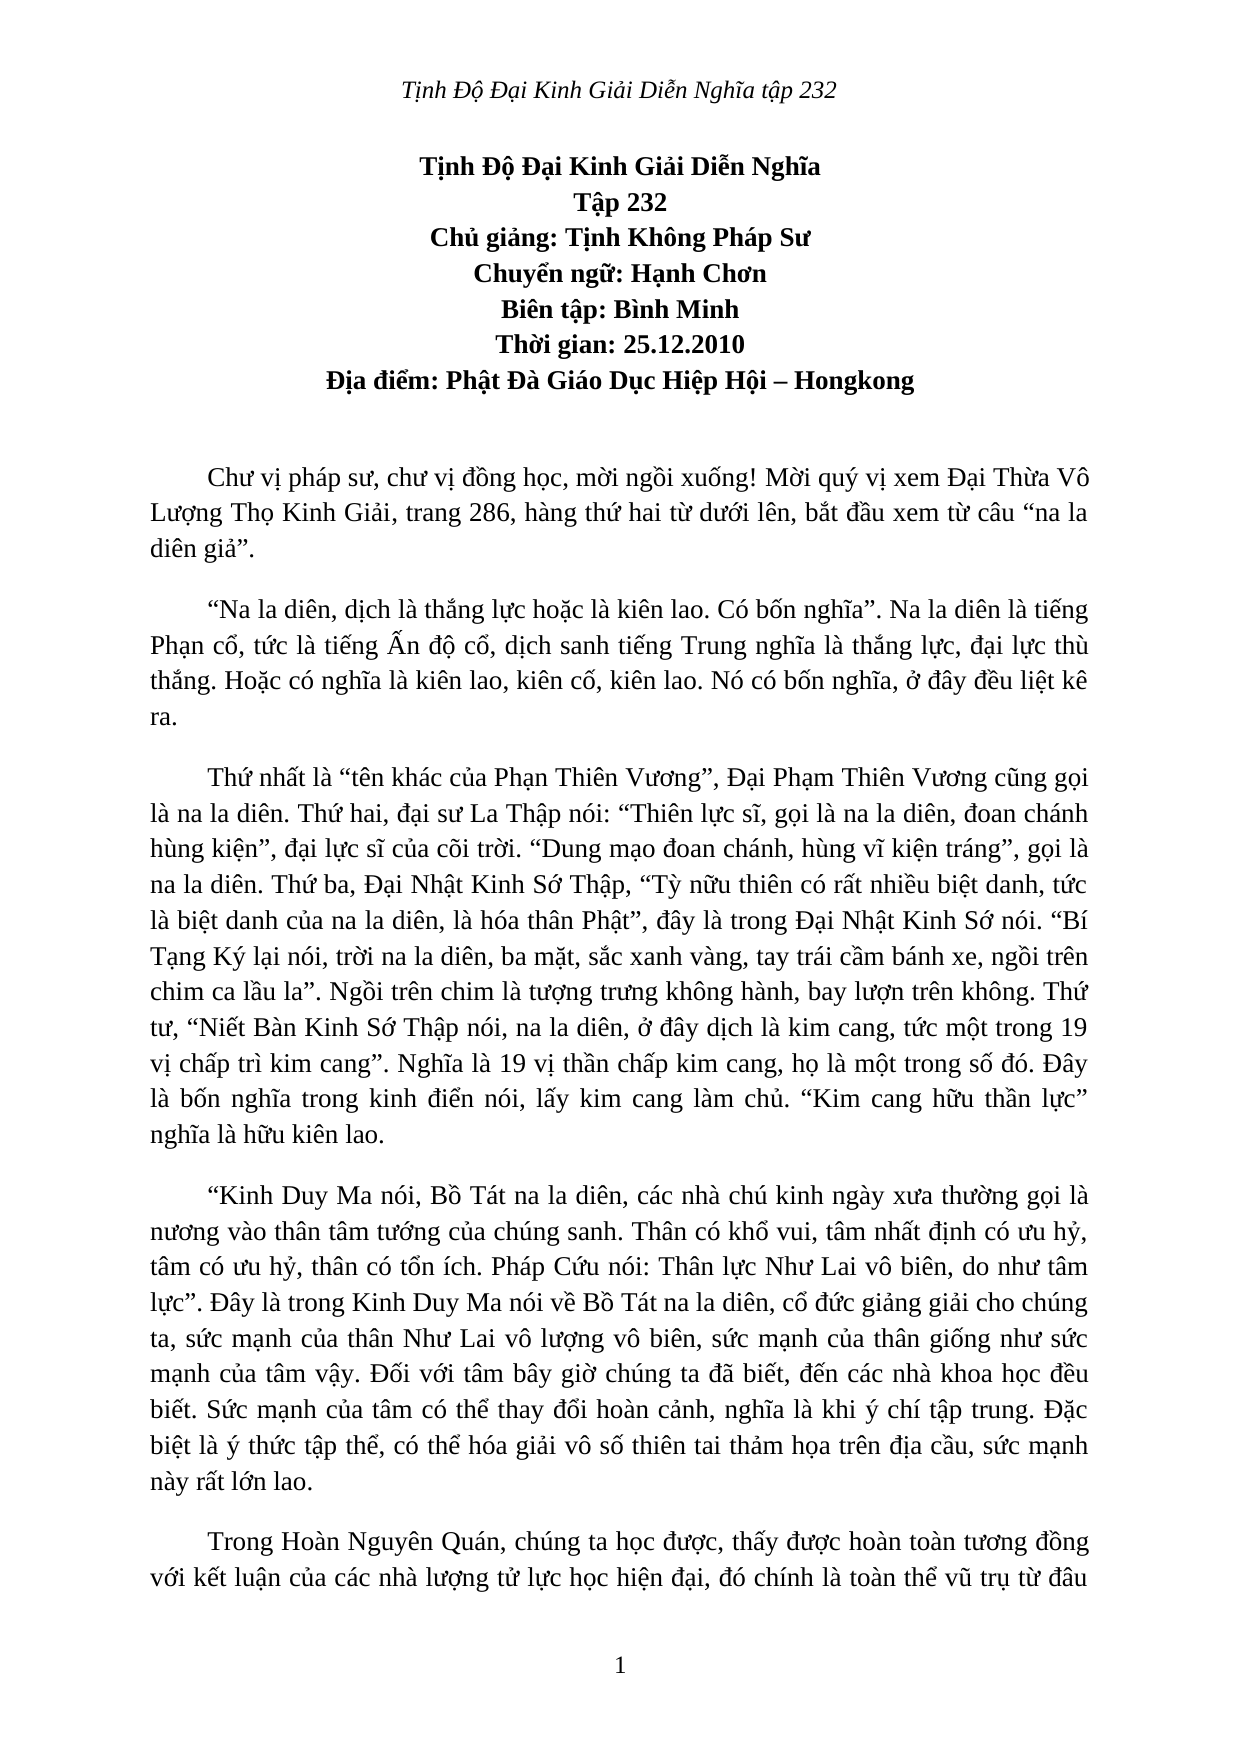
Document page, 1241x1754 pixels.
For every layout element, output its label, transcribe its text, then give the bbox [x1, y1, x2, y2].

text Thời gian: 25.12.2010 [150, 329, 1090, 360]
text Địa điểm: Phật Đà Giáo Dục Hiệp Hội – Hongkong [150, 364, 1090, 396]
text Tịnh Độ Đại Kinh Giải Diễn Nghĩa [150, 150, 1090, 181]
text “Na la diên, dịch là thắng lực hoặc là kiên lao. Có bốn nghĩa”. Na la diên là tiếng Phạn cổ, tức là tiếng Ấn độ cổ, dịch sanh tiếng Trung nghĩa là thắng lực, đại lực thù thắng. Hoặc có nghĩa là kiên lao, kiên cố, kiên lao. Nó có bốn nghĩa, ở đây đều liệt kê ra. [150, 593, 1090, 731]
text Tập 232 [150, 186, 1090, 217]
text Biên tập: Bình Minh [150, 293, 1090, 324]
text Thứ nhất là “tên khác của Phạn Thiên Vương”, Đại Phạm Thiên Vương cũng gọi là na la diên. Thứ hai, đại sư La Thập nói: “Thiên lực sĩ, gọi là na la diên, đoan chánh hùng kiện”, đại lực sĩ của cõi trời. “Dung mạo đoan chánh, hùng vĩ kiện tráng”, gọi là na la diên. Thứ ba, Đại Nhật Kinh Sớ Thập, “Tỳ nữu thiên có rất nhiều biệt danh, tức là biệt danh của na la diên, là hóa thân Phật”, đây là trong Đại Nhật Kinh Sớ nói. “Bí Tạng Ký lại nói, trời na la diên, ba mặt, sắc xanh vàng, tay trái cầm bánh xe, ngồi trên chim ca lầu la”. Ngồi trên chim là tượng trưng không hành, bay lượn trên không. Thứ tư, “Niết Bàn Kinh Sớ Thập nói, na la diên, ở đây dịch là kim cang, tức một trong 19 vị chấp trì kim cang”. Nghĩa là 19 vị thần chấp kim cang, họ là một trong số đó. Đây là bốn nghĩa trong kinh điển nói, lấy kim cang làm chủ. “Kim cang hữu thần lực” nghĩa là hữu kiên lao. [150, 761, 1090, 1149]
text “Kinh Duy Ma nói, Bồ Tát na la diên, các nhà chú kinh ngày xưa thường gọi là nương vào thân tâm tướng của chúng sanh. Thân có khổ vui, tâm nhất định có ưu hỷ, tâm có ưu hỷ, thân có tổn ích. Pháp Cứu nói: Thân lực Như Lai vô biên, do như tâm lực”. Đây là trong Kinh Duy Ma nói về Bồ Tát na la diên, cổ đức giảng giải cho chúng ta, sức mạnh của thân Như Lai vô lượng vô biên, sức mạnh của thân giống như sức mạnh của tâm vậy. Đối với tâm bây giờ chúng ta đã biết, đến các nhà khoa học đều biết. Sức mạnh của tâm có thể thay đổi hoàn cảnh, nghĩa là khi ý chí tập trung. Đặc biệt là ý thức tập thể, có thể hóa giải vô số thiên tai thảm họa trên địa cầu, sức mạnh này rất lớn lao. [150, 1179, 1090, 1496]
text Chủ giảng: Tịnh Không Pháp Sư [150, 221, 1090, 253]
text Chuyển ngữ: Hạnh Chơn [150, 257, 1090, 288]
text Chư vị pháp sư, chư vị đồng học, mời ngồi xuống! Mời quý vị xem Đại Thừa Vô Lượng Thọ Kinh Giải, trang 286, hàng thứ hai từ dưới lên, bắt đầu xem từ câu “na la diên giả”. [150, 461, 1090, 563]
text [150, 1526, 1090, 1592]
